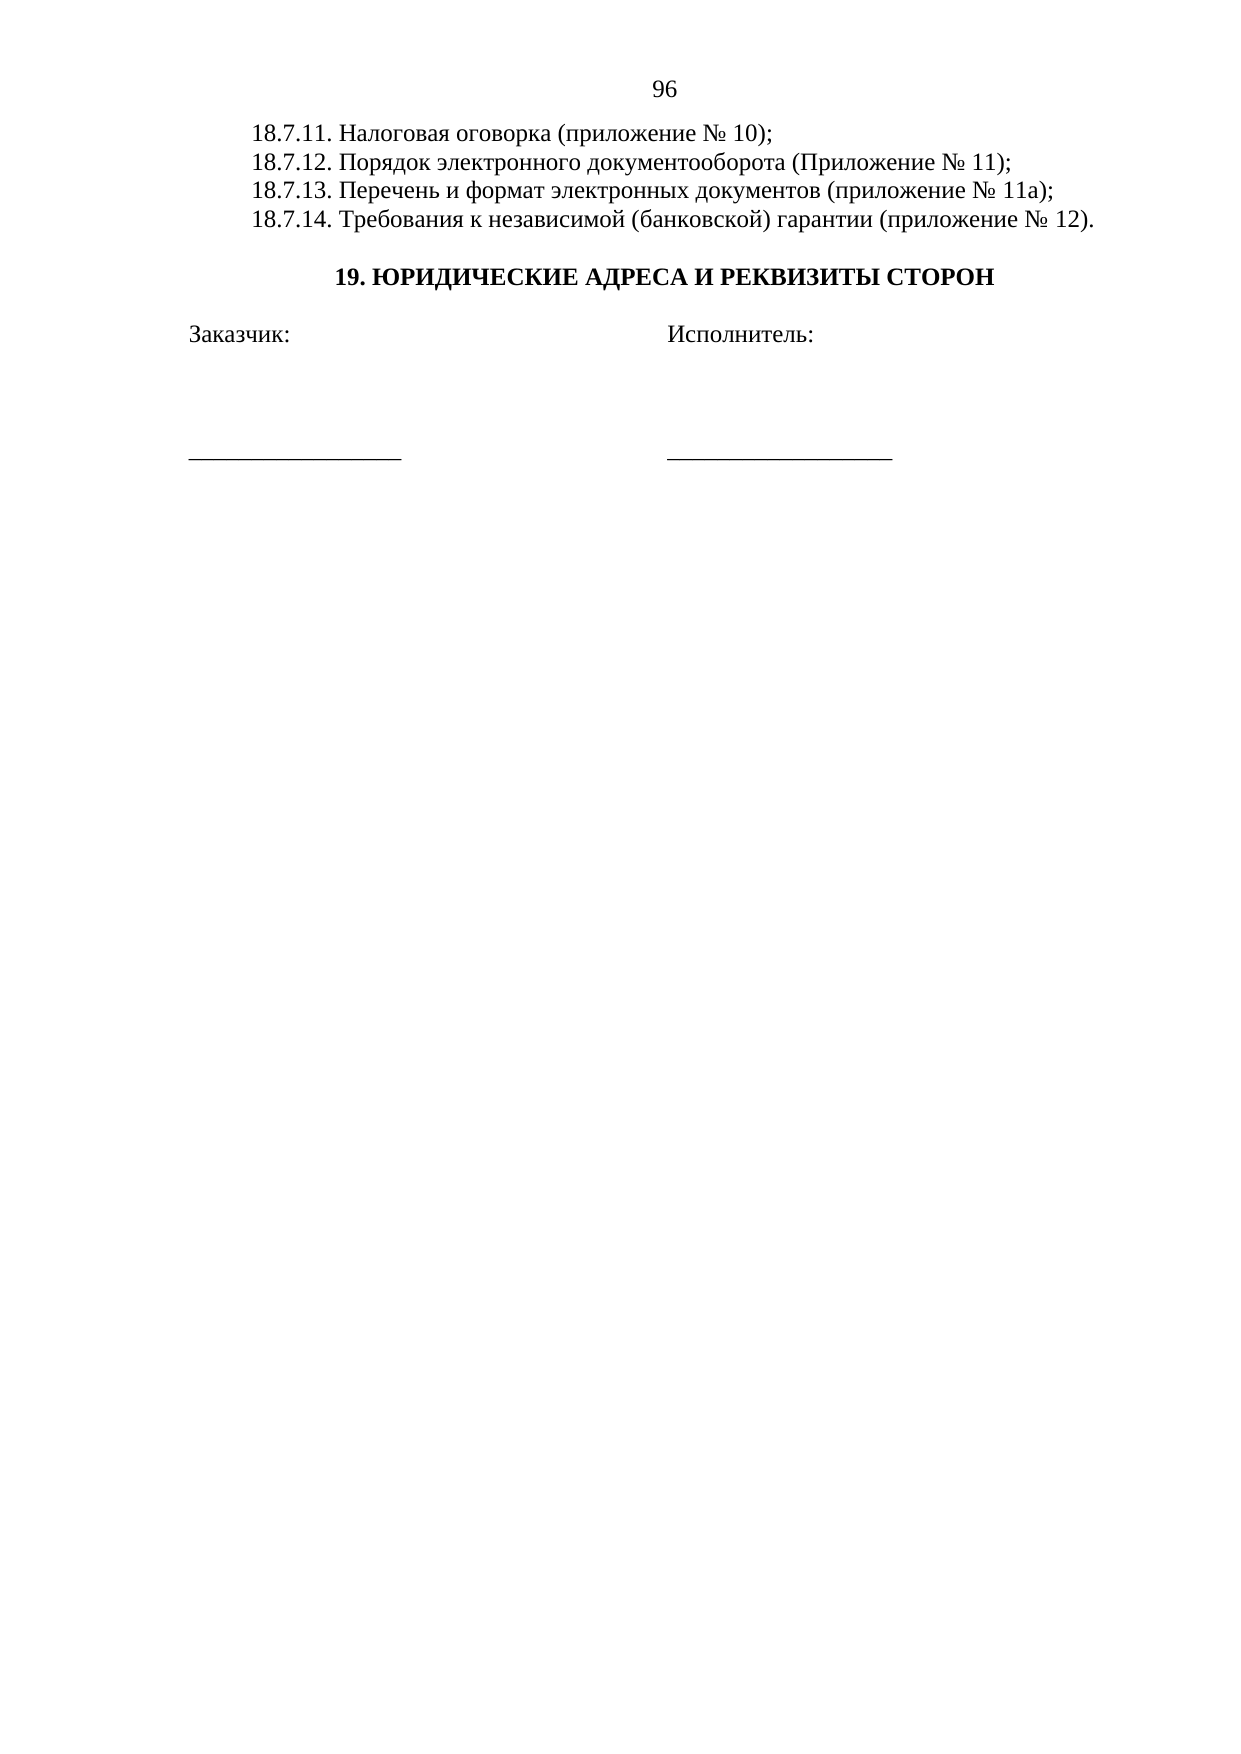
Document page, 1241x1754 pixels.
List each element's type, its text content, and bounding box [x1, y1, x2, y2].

text 18.7.13. Перечень и формат электронных документов (приложение № 11а); [177, 176, 1152, 204]
text 18.7.11. Налоговая оговорка (приложение № 10); [177, 118, 1152, 147]
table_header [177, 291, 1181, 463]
text 18.7.12. Порядок электронного документооборота (Приложение № 11); [177, 147, 1152, 176]
text 19. ЮРИДИЧЕСКИЕ АДРЕСА И РЕКВИЗИТЫ СТОРОН [177, 262, 1152, 291]
text 18.7.14. Требования к независимой (банковской) гарантии (приложение № 12). [177, 204, 1152, 233]
